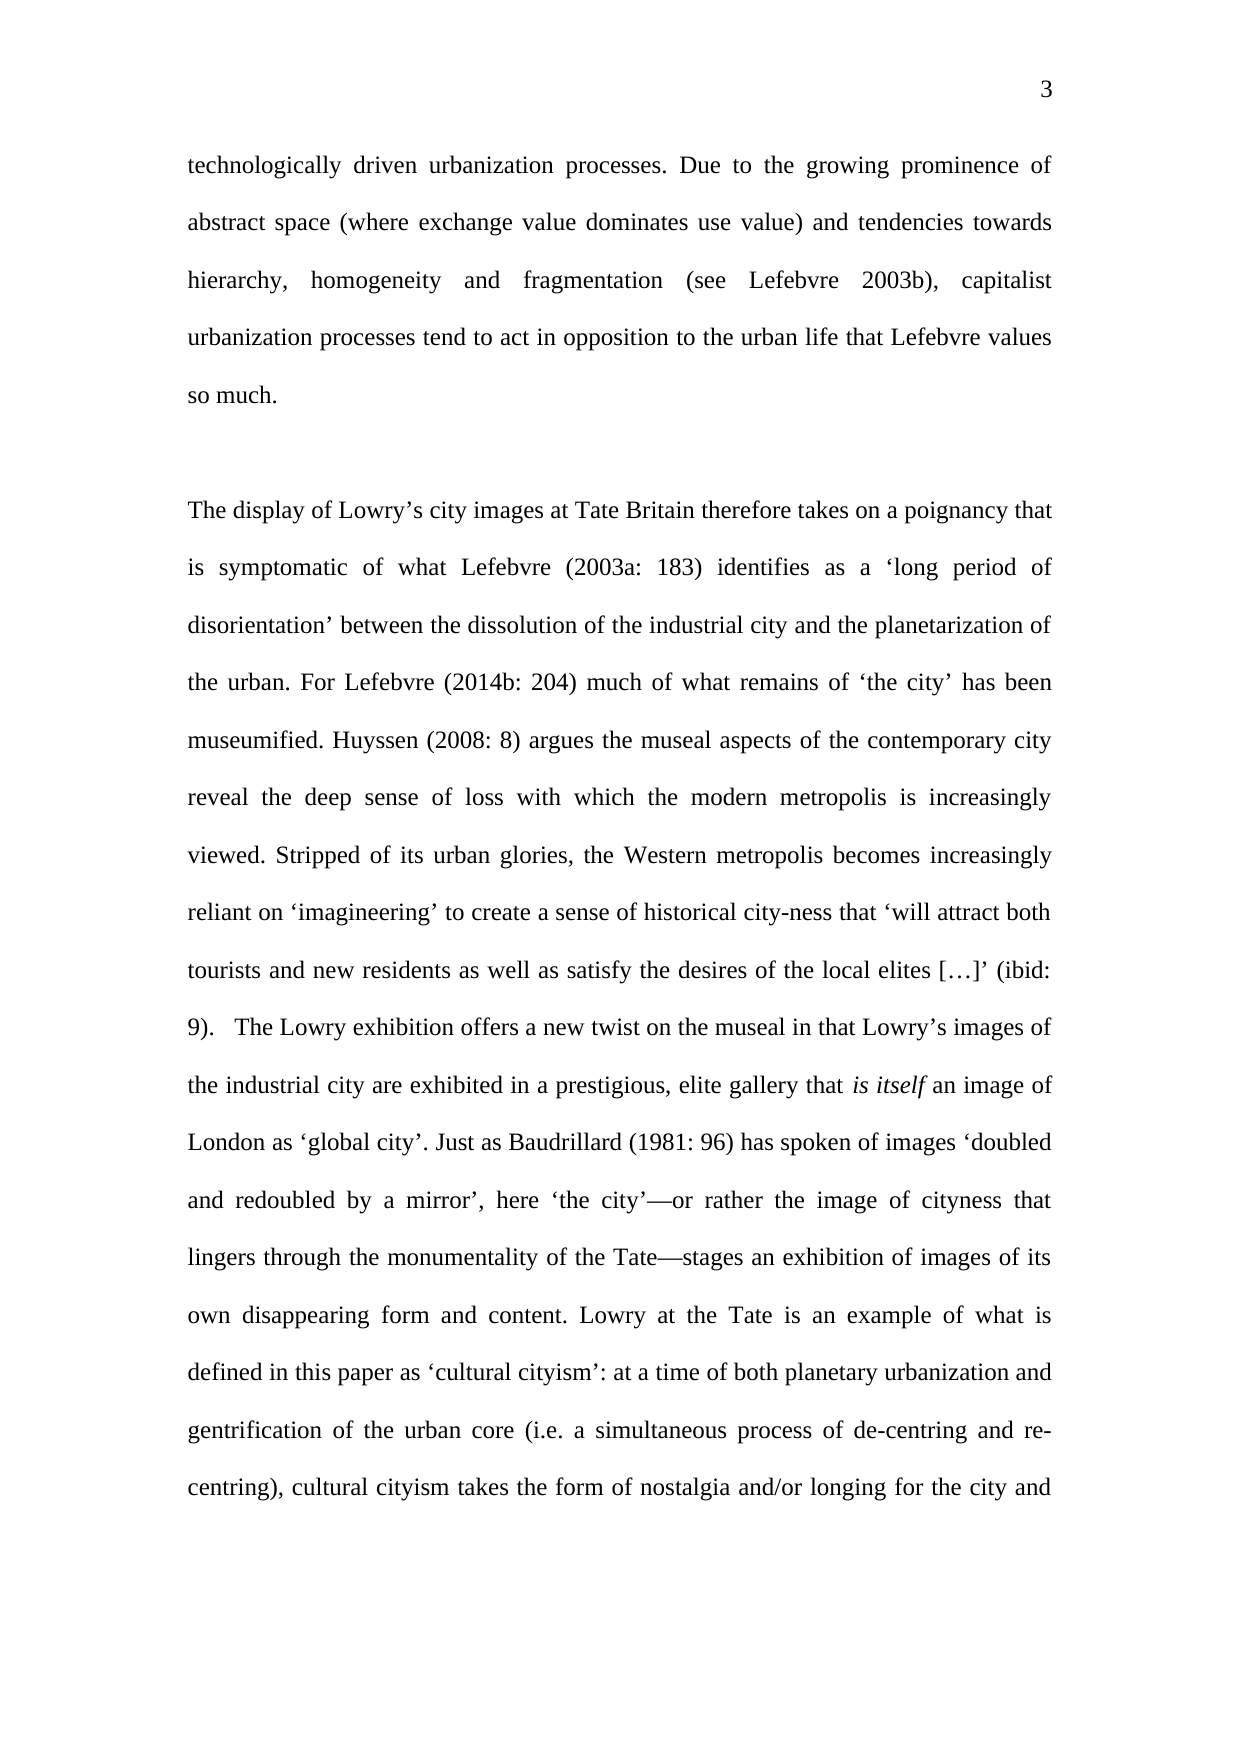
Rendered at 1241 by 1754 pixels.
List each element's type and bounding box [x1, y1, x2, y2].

text [187, 150, 1053, 409]
text [187, 495, 1053, 1501]
